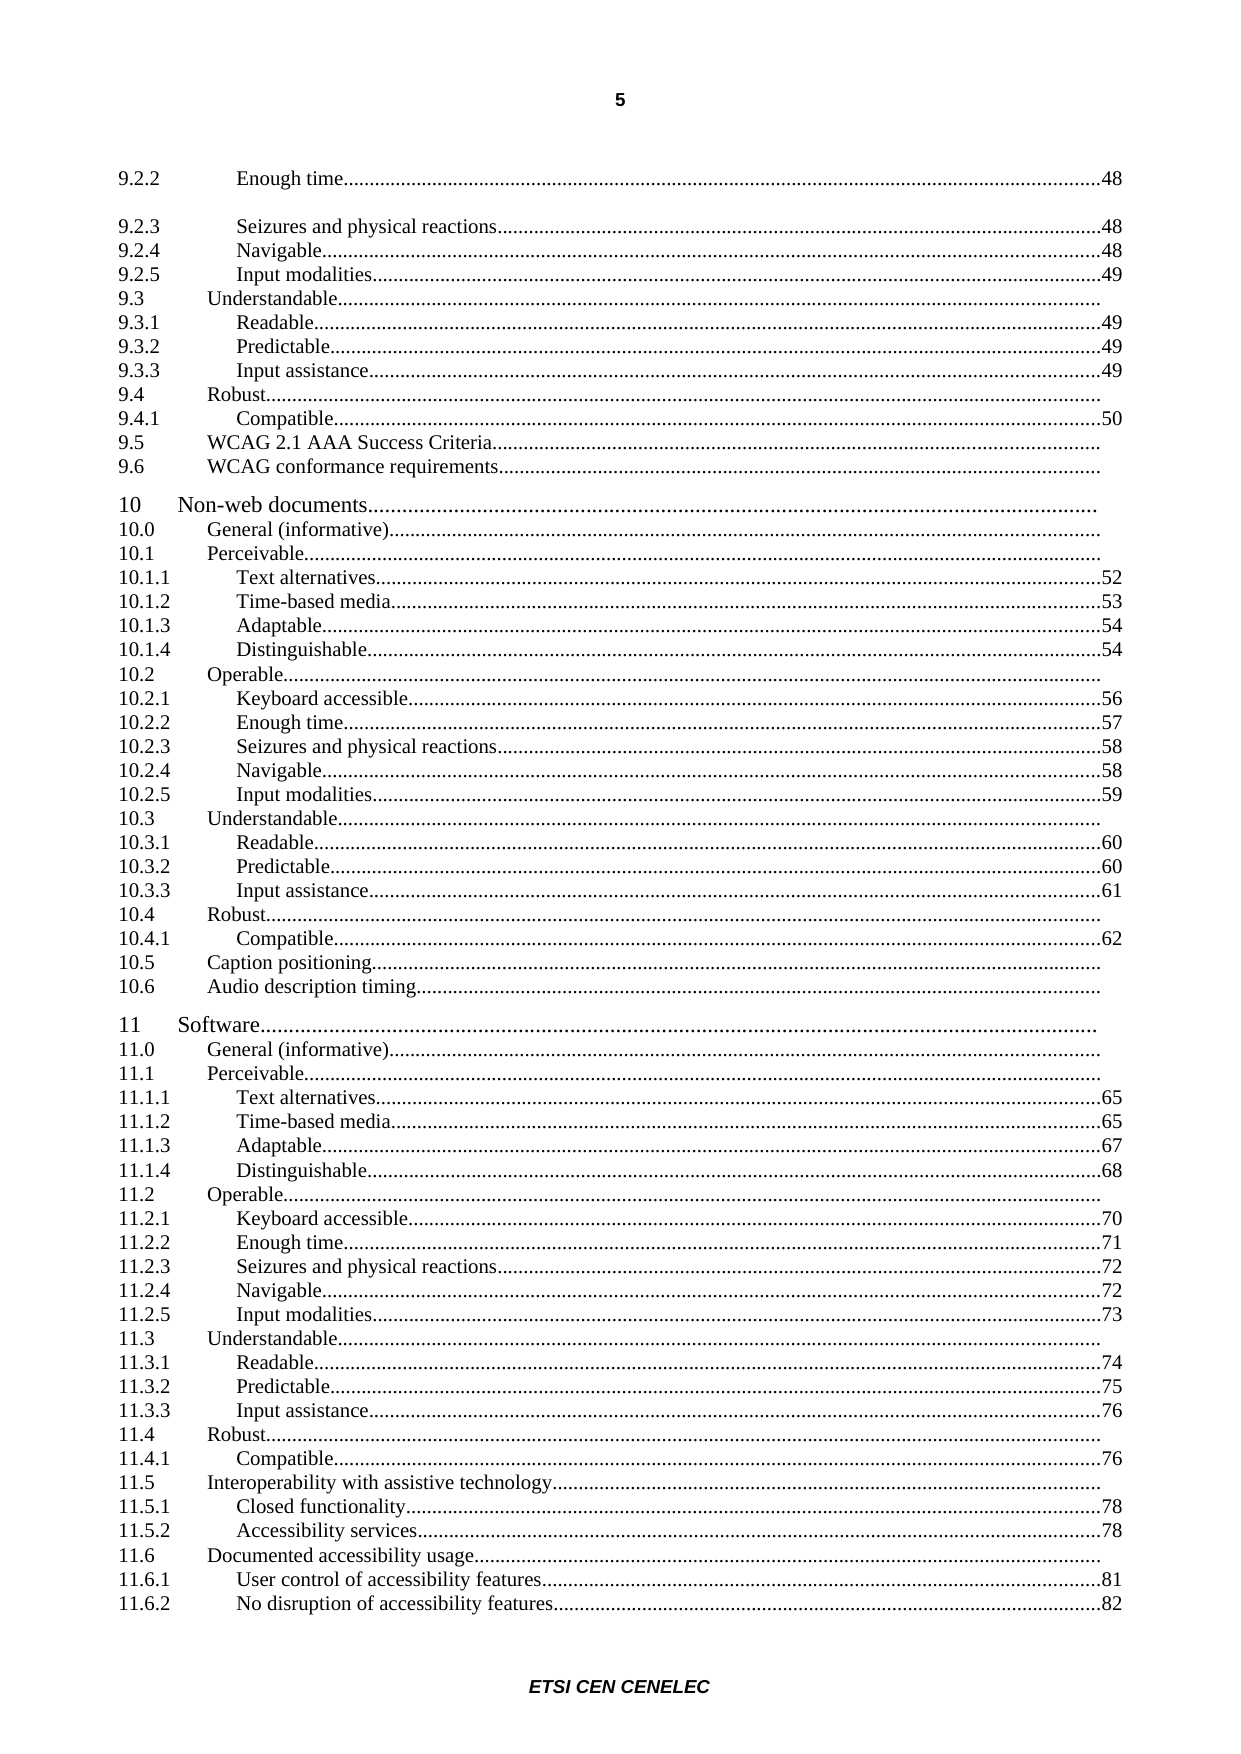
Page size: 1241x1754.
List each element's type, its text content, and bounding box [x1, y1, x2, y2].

text 11.6 Documented accessibility usage 81 [118, 1542, 1078, 1567]
text 11.2.3 Seizures and physical reactions 72 [118, 1254, 1122, 1278]
text 10.3 Understandable 60 [118, 806, 1078, 830]
text 10.0 General (informative) 52 [118, 517, 1078, 541]
text 10.2.4 Navigable 58 [118, 758, 1122, 782]
text 9.3.1 Readable 49 [118, 310, 1122, 334]
text 9.4 Robust 50 [118, 382, 1078, 406]
text 11 Software 64 [118, 1011, 1078, 1037]
text 11.2.4 Navigable 72 [118, 1278, 1122, 1302]
text 10.4 Robust 62 [118, 902, 1078, 926]
text 10.1.1 Text alternatives 52 [118, 565, 1122, 589]
text 10.4.1 Compatible 62 [118, 926, 1122, 950]
text 9.2.5 Input modalities 49 [118, 262, 1122, 286]
text 11.1.3 Adaptable 67 [118, 1133, 1122, 1157]
text 11.5.1 Closed functionality 78 [118, 1494, 1122, 1518]
text 11.1.1 Text alternatives 65 [118, 1085, 1122, 1109]
text 11.4 Robust 76 [118, 1422, 1078, 1446]
text 10.3.3 Input assistance 61 [118, 878, 1122, 902]
text 11.6.1 User control of accessibility features 81 [118, 1567, 1122, 1591]
text 11.2.5 Input modalities 73 [118, 1302, 1122, 1326]
text 9.3 Understandable 49 [118, 286, 1078, 310]
text 10 Non-web documents 52 [118, 491, 1078, 517]
text 10.1.3 Adaptable 54 [118, 613, 1122, 637]
text 9.2.2 Enough time 48 [118, 165, 1122, 189]
text 11.5.2 Accessibility services 78 [118, 1518, 1122, 1542]
text 9.4.1 Compatible 50 [118, 406, 1122, 430]
text 11.0 General (informative) 64 [118, 1037, 1078, 1061]
text 11.3.2 Predictable 75 [118, 1374, 1122, 1398]
text 11.5 Interoperability with assistive technology 78 [118, 1470, 1078, 1494]
text 10.3.2 Predictable 60 [118, 854, 1122, 878]
text 9.6 WCAG conformance requirements 51 [118, 454, 1078, 478]
text 11.1.2 Time-based media 65 [118, 1109, 1122, 1133]
text 11.3.3 Input assistance 76 [118, 1398, 1122, 1422]
text 11.2 Operable 70 [118, 1182, 1078, 1206]
text 10.2 Operable 56 [118, 661, 1078, 686]
text 9.3.2 Predictable 49 [118, 334, 1122, 358]
text 11.2.2 Enough time 71 [118, 1230, 1122, 1254]
text 10.1 Perceivable 52 [118, 541, 1078, 565]
text 9.2.3 Seizures and physical reactions 48 [118, 213, 1122, 238]
text 11.3.1 Readable 74 [118, 1350, 1122, 1374]
text 10.3.1 Readable 60 [118, 830, 1122, 854]
text 10.2.1 Keyboard accessible 56 [118, 686, 1122, 709]
text 11.2.1 Keyboard accessible 70 [118, 1206, 1122, 1230]
text 9.2.4 Navigable 48 [118, 238, 1122, 262]
text 9.5 WCAG 2.1 AAA Success Criteria 50 [118, 430, 1078, 454]
text 10.5 Caption positioning 62 [118, 950, 1078, 974]
text 10.2.3 Seizures and physical reactions 58 [118, 734, 1122, 758]
text 11.3 Understandable 74 [118, 1326, 1078, 1350]
text 10.1.4 Distinguishable 54 [118, 637, 1122, 661]
text 10.2.2 Enough time 57 [118, 709, 1122, 734]
text 11.4.1 Compatible 76 [118, 1446, 1122, 1470]
text 11.6.2 No disruption of accessibility features 82 [118, 1591, 1122, 1615]
text 10.6 Audio description timing 63 [118, 974, 1078, 998]
text 10.2.5 Input modalities 59 [118, 782, 1122, 806]
text 10.1.2 Time-based media 53 [118, 589, 1122, 613]
text 11.1.4 Distinguishable 68 [118, 1157, 1122, 1182]
text 9.3.3 Input assistance 49 [118, 358, 1122, 382]
text 11.1 Perceivable 65 [118, 1061, 1078, 1085]
